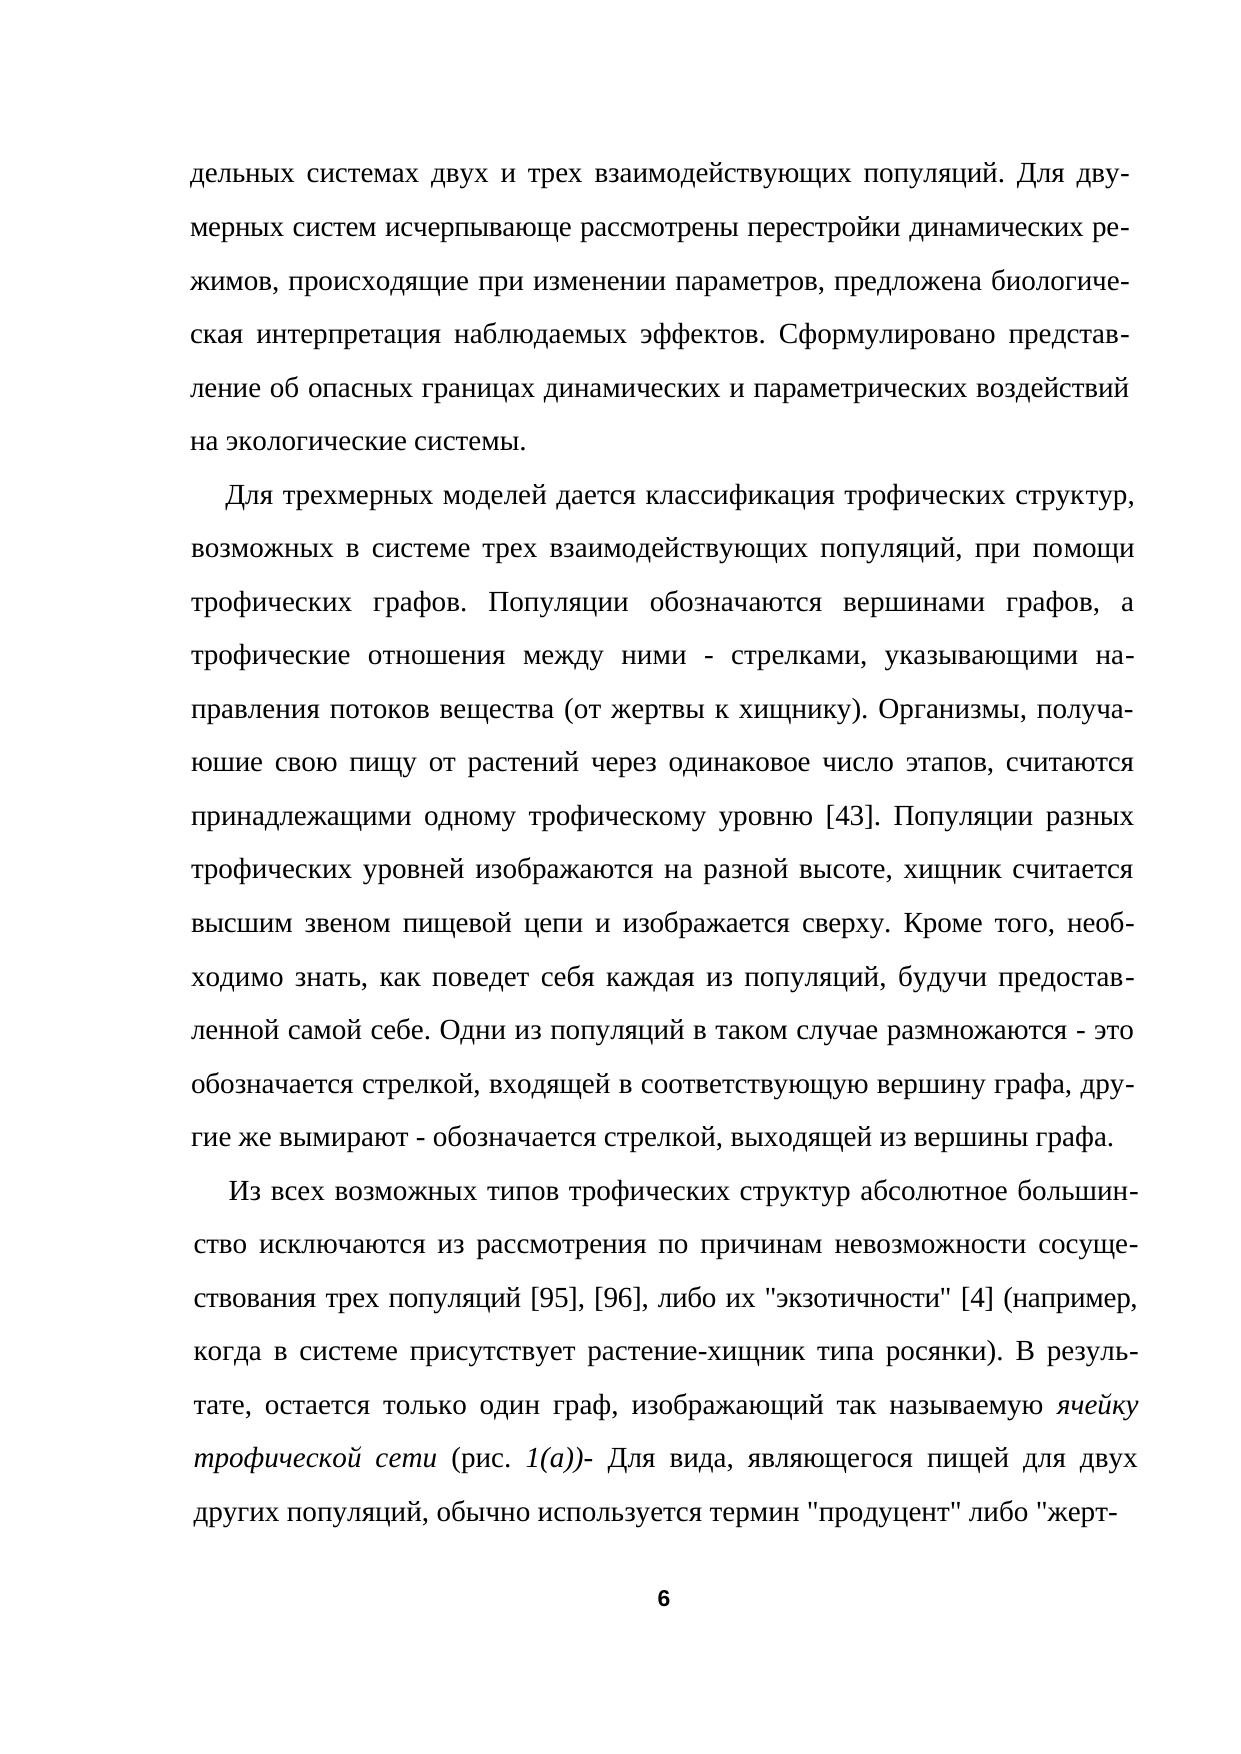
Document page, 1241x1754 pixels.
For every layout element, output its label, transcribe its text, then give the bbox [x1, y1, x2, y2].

text 6 [189, 1584, 1138, 1611]
text Из всех возможных типов трофических структур абсолютное большинство исключаются из рассмотрения по причинам невозможности сосуществования трех популяций [95], [96], либо их "экзотичности" [4] (например, когда в системе присутствует растение-хищник типа росянки). В результате, остается только один граф, изображающий так называемую ячейку трофической сети (рис. 1(a))- Для вида, являющегося пищей для двух других популяций, обычно используется термин "продуцент" либо "жерт- [193, 1157, 1138, 1532]
text дельных системах двух и трех взаимодействующих популяций. Для двумерных систем исчерпывающе рассмотрены перестройки динамических режимов, происходящие при изменении параметров, предложена биологическая интерпретация наблюдаемых эффектов. Сформулировано представление об опасных границах динамических и параметрических воздействий на экологические системы. [190, 140, 1129, 461]
text Для трехмерных моделей дается классификация трофических структур, возможных в системе трех взаимодействующих популяций, при помощи трофических графов. Популяции обозначаются вершинами графов, а трофические отношения между ними - стрелками, указывающими направления потоков вещества (от жертвы к хищнику). Организмы, получа-юшие свою пищу от растений через одинаковое число этапов, считаются принадлежащими одному трофическому уровню [43]. Популяции разных трофических уровней изображаются на разной высоте, хищник считается высшим звеном пищевой цепи и изображается сверху. Кроме того, необходимо знать, как поведет себя каждая из популяций, будучи предоставленной самой себе. Одни из популяций в таком случае размножаются - это обозначается стрелкой, входящей в соответствующую вершину графа, другие же вымирают - обозначается стрелкой, выходящей из вершины графа. [191, 461, 1134, 1157]
